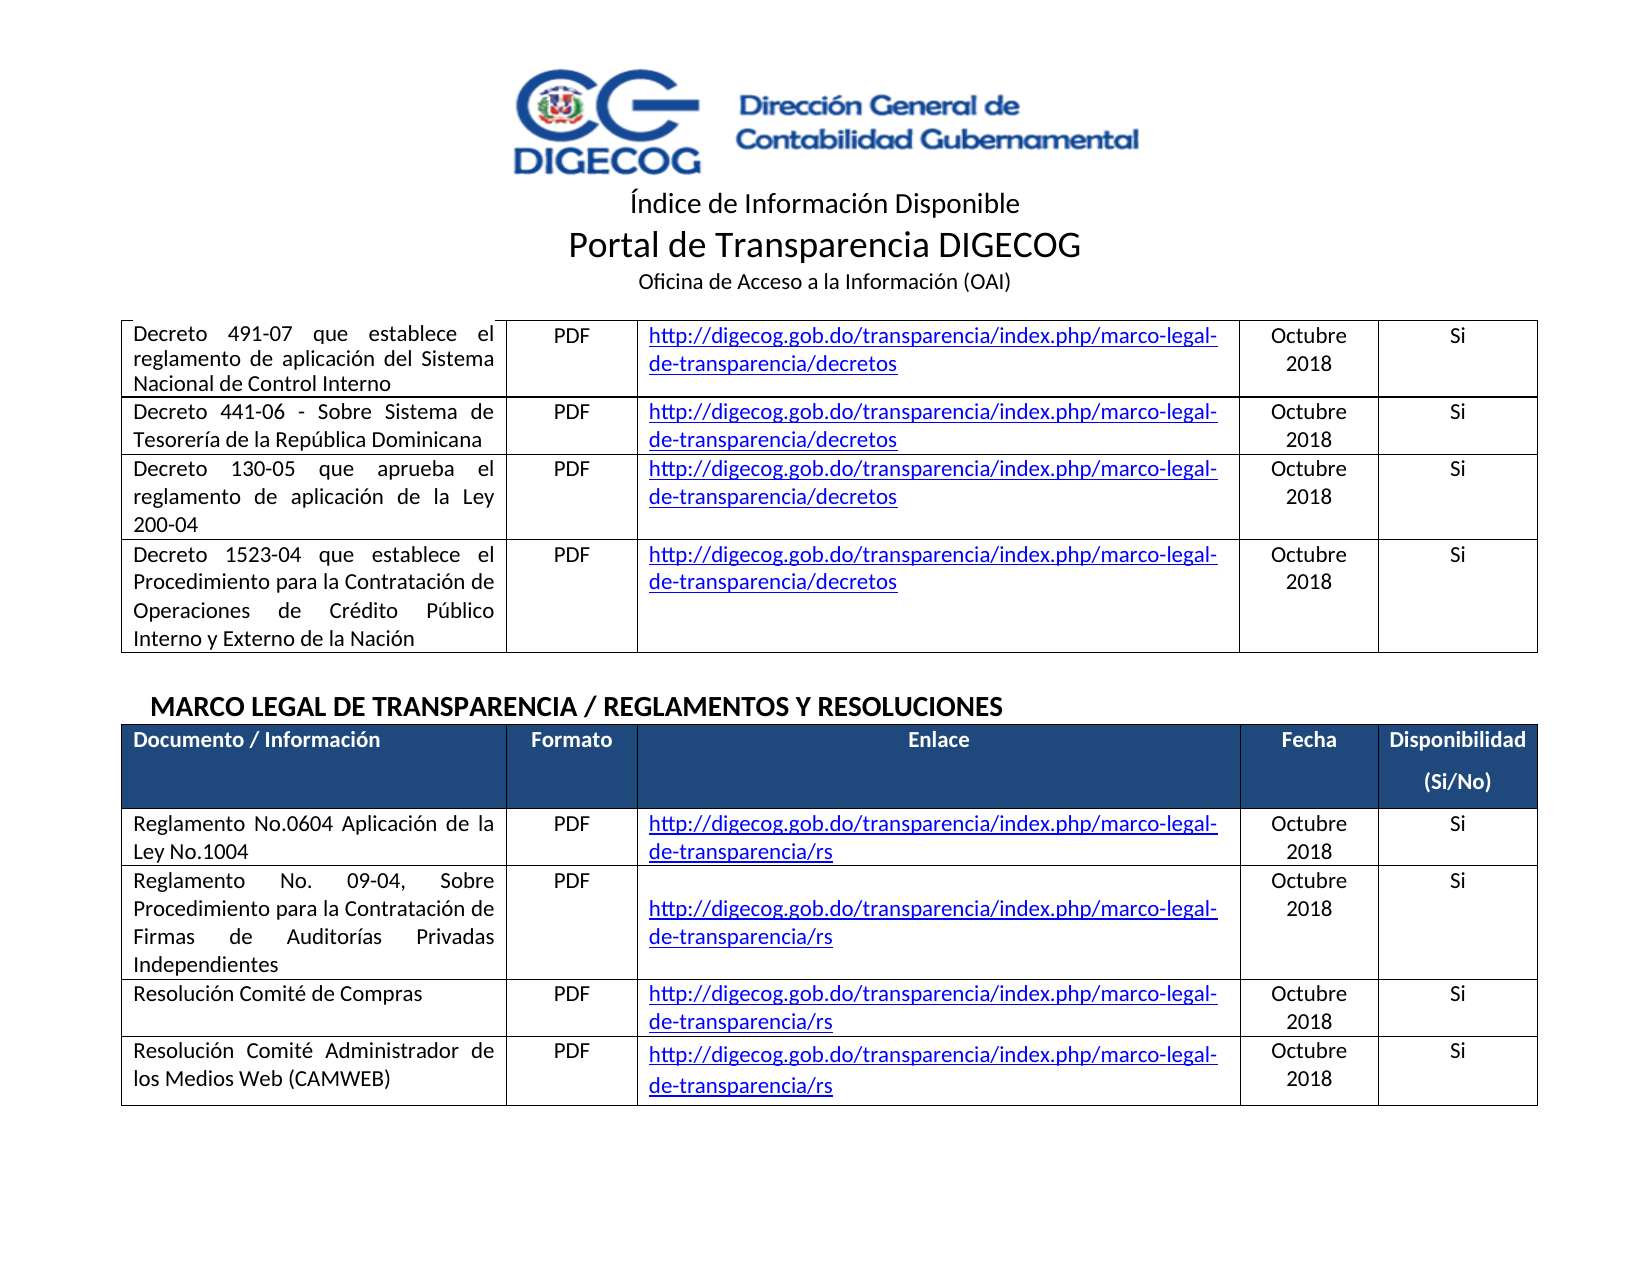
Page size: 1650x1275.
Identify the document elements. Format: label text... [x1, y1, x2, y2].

table_cell http://digecog.gob.do/transparencia/index.php/marco-legal-de-transparencia/rs [638, 866, 1240, 978]
table_cell Si [1379, 321, 1537, 396]
table_cell Resolución Comité de Compras [122, 980, 506, 1036]
table_cell Octubre 2018 [1241, 1037, 1378, 1105]
table_cell Reglamento No.0604 Aplicación de la Ley No.1004 [122, 809, 506, 865]
text MARCO LEGAL DE TRANSPARENCIA / REGLAMENTOS Y RESOLUCIONES [150, 688, 1500, 724]
table_cell Si [1379, 980, 1537, 1036]
table_cell http://digecog.gob.do/transparencia/index.php/marco-legal-de-transparencia/rs [638, 809, 1240, 865]
table_cell PDF [507, 809, 637, 865]
table_cell Octubre 2018 [1241, 809, 1378, 865]
table_cell Si [1379, 809, 1537, 865]
table_cell Si [1379, 398, 1537, 453]
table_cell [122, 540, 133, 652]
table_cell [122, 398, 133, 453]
table_cell Si [1379, 540, 1537, 652]
table_cell Resolución Comité Administrador de los Medios Web (CAMWEB) [122, 1037, 506, 1105]
table_cell http://digecog.gob.do/transparencia/index.php/marco-legal-de-transparencia/decretos [638, 321, 1239, 396]
table_cell Decreto 491-07 que establece el reglamento de aplicación del Sistema Nacional de Control Interno [392, 321, 506, 396]
table_cell PDF [507, 398, 637, 453]
table_cell Reglamento No. 09-04, Sobre Procedimiento para la Contratación de Firmas de Auditorías Privadas Independientes [122, 866, 506, 978]
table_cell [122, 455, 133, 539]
table_cell Octubre 2018 [1241, 866, 1378, 978]
table_cell Octubre 2018 [1240, 321, 1378, 396]
table_header Disponibilidad (Si/No) [1379, 725, 1537, 808]
table_cell http://digecog.gob.do/transparencia/index.php/marco-legal-de-transparencia/decretos [638, 398, 1239, 453]
table_cell PDF [507, 321, 637, 396]
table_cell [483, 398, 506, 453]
table_header Fecha [1241, 725, 1378, 808]
table_cell PDF [507, 540, 637, 652]
table_cell http://digecog.gob.do/transparencia/index.php/marco-legal-de-transparencia/rs [638, 1037, 1240, 1105]
table_cell PDF [507, 980, 637, 1036]
table_cell PDF [507, 455, 637, 539]
table_cell Si [1379, 1037, 1537, 1105]
table_cell Octubre 2018 [1241, 980, 1378, 1036]
picture [488, 65, 1162, 186]
table_cell Si [1379, 866, 1537, 978]
table_cell Octubre 2018 [1240, 455, 1378, 539]
table_cell Octubre 2018 [1240, 540, 1378, 652]
table_cell Si [1379, 455, 1537, 539]
table_header Formato [507, 725, 637, 808]
table_cell http://digecog.gob.do/transparencia/index.php/marco-legal-de-transparencia/rs [638, 980, 1240, 1036]
table_cell Decreto 1523-04 que establece el Procedimiento para la Contratación de Operaciones de Crédito Público Interno y Externo de la Nación [415, 540, 506, 652]
table_cell http://digecog.gob.do/transparencia/index.php/marco-legal-de-transparencia/decretos [638, 540, 1239, 652]
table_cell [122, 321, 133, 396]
table_cell PDF [507, 866, 637, 978]
table_cell Octubre 2018 [1240, 398, 1378, 453]
table_cell Decreto 130-05 que aprueba el reglamento de aplicación de la Ley 200-04 [198, 455, 506, 539]
table_cell http://digecog.gob.do/transparencia/index.php/marco-legal-de-transparencia/decretos [638, 455, 1239, 539]
table_header Documento / Información [122, 725, 506, 808]
table_header Enlace [638, 725, 1240, 808]
table_cell PDF [507, 1037, 637, 1105]
